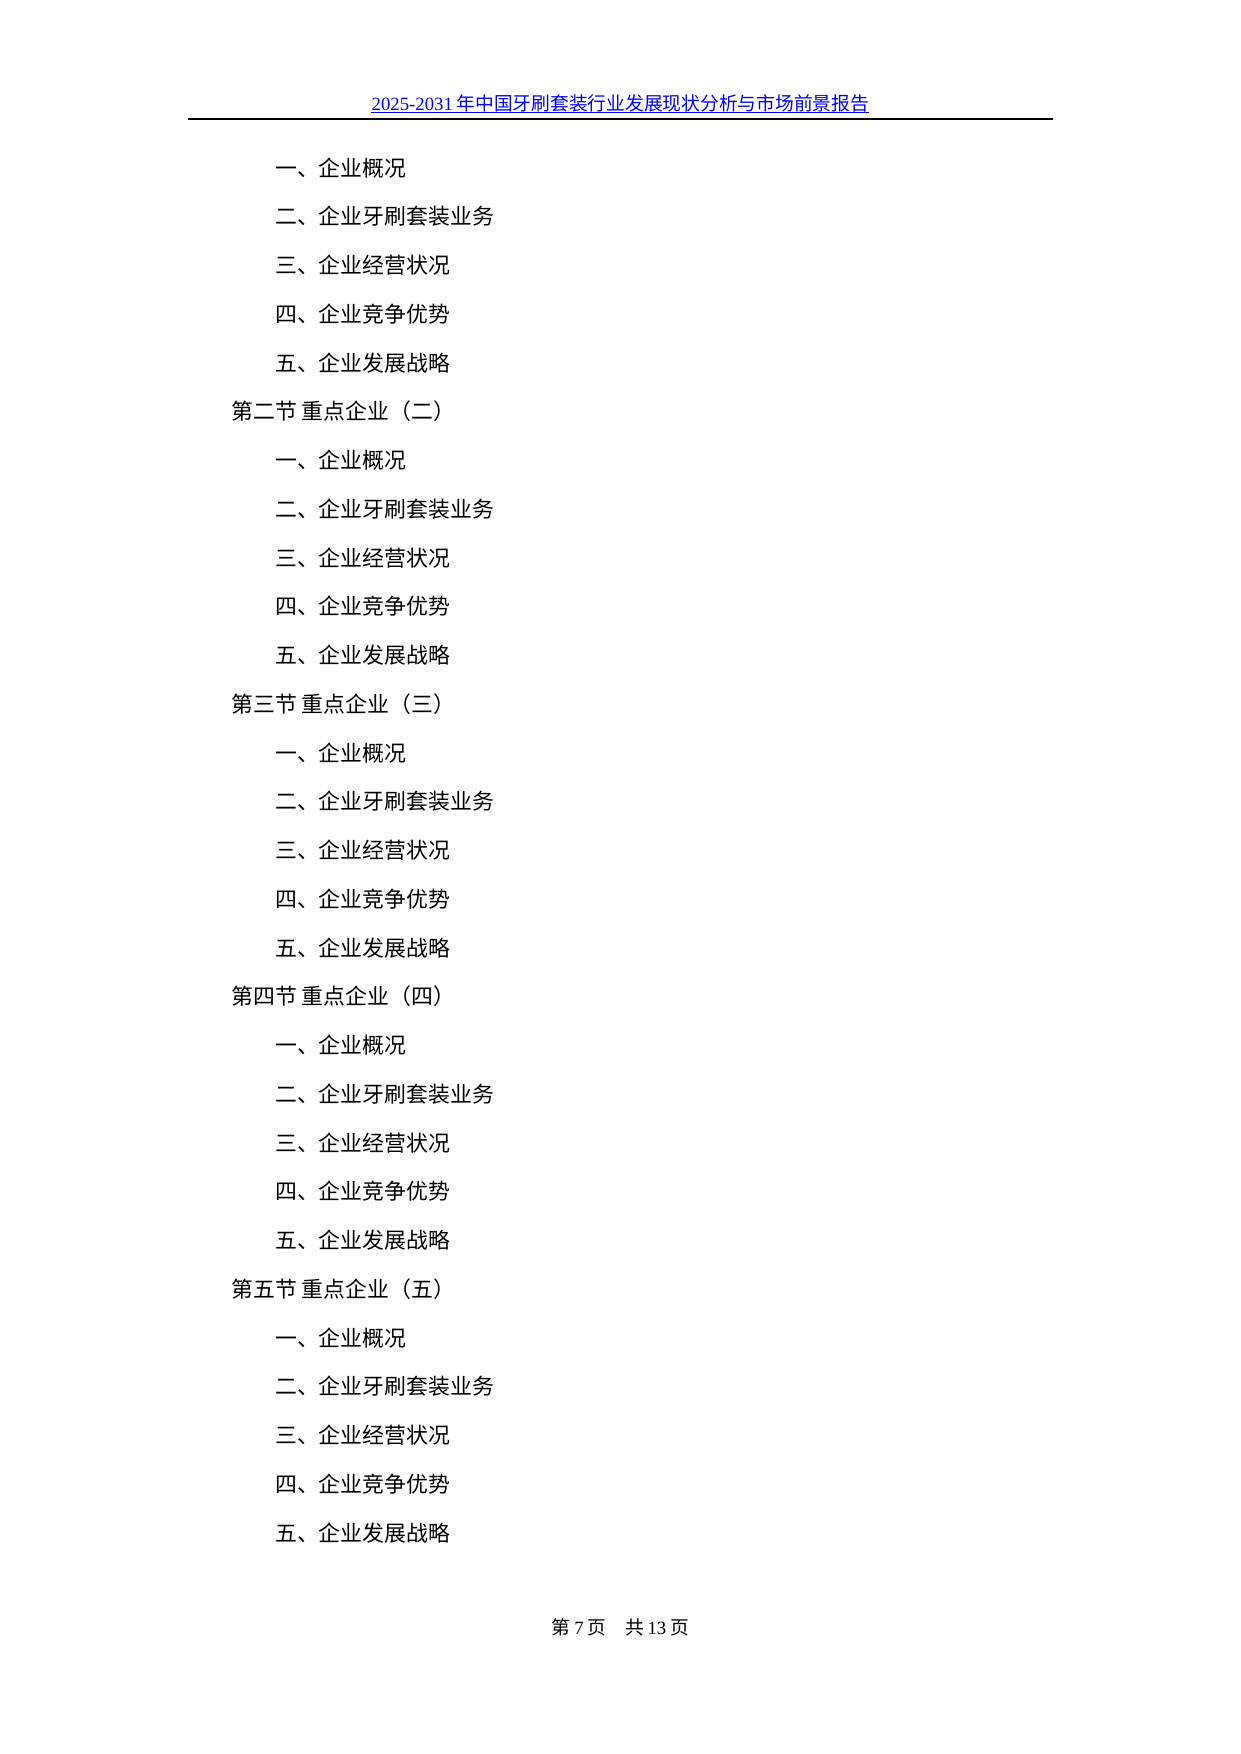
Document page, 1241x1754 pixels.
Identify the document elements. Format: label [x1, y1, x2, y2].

text [187, 150, 1053, 1548]
